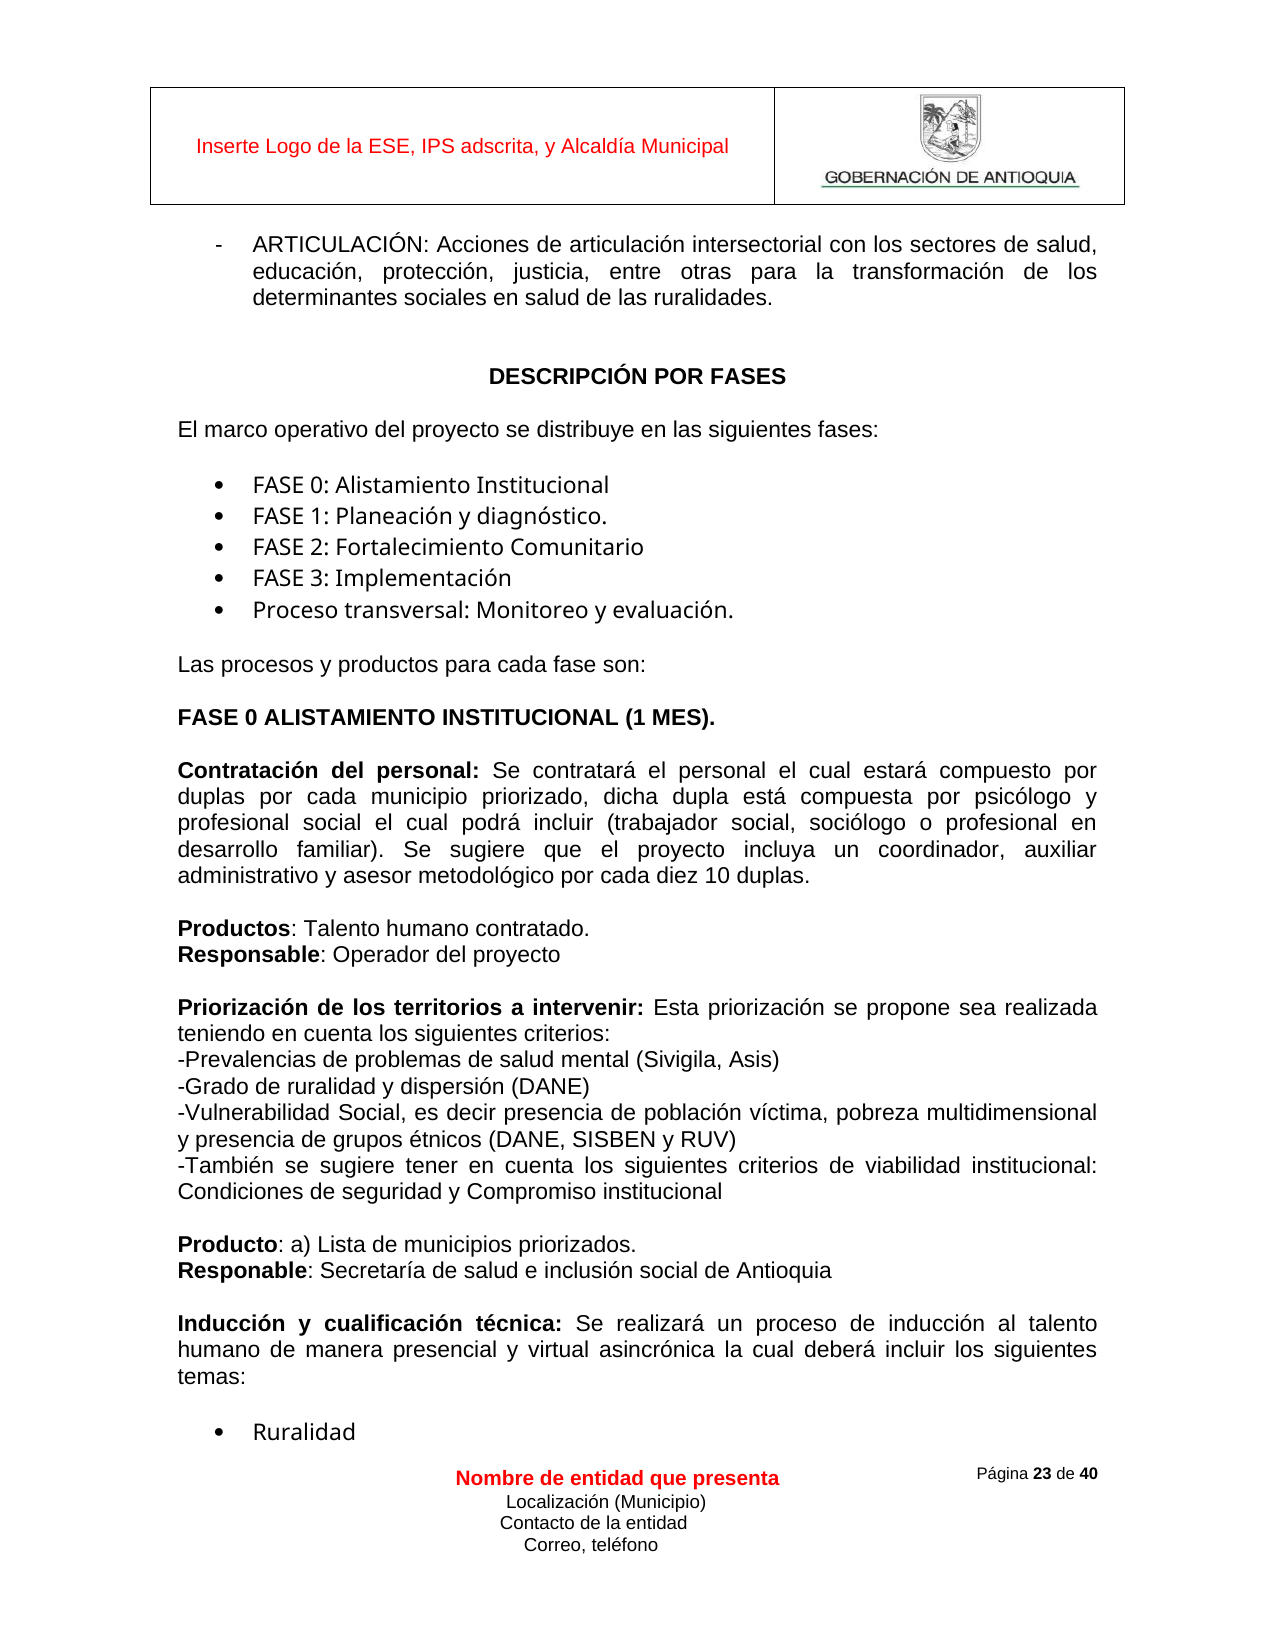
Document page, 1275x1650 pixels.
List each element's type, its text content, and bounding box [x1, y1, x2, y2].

list ARTICULACIÓN: Acciones de articulación intersectorial con los sectores de salud, educación, protección, justicia, entre otras para la transformación de los determinantes sociales en salud de las ruralidades. [215, 231, 1098, 310]
text El marco operativo del proyecto se distribuye en las siguientes fases: [177, 416, 1098, 442]
text DESCRIPCIÓN POR FASES [177, 363, 1098, 389]
text Producto: a) Lista de municipios priorizados. [177, 1204, 1098, 1257]
text Inducción y cualificación técnica: Se realizará un proceso de inducción al talento humano de manera presencial y virtual asincrónica la cual deberá incluir los siguientes temas: [177, 1310, 1098, 1389]
list Proceso transversal: Monitoreo y evaluación. [215, 593, 1098, 625]
list Ruralidad [215, 1415, 1098, 1447]
text Las procesos y productos para cada fase son: [177, 651, 1098, 704]
picture [820, 88, 1083, 189]
text Responsable: Operador del proyecto [177, 941, 1098, 967]
text -Grado de ruralidad y dispersión (DANE) [177, 1073, 1098, 1099]
text Responable: Secretaría de salud e inclusión social de Antioquia [177, 1257, 1098, 1284]
list FASE 3: Implementación [215, 562, 1098, 593]
text -Vulnerabilidad Social, es decir presencia de población víctima, pobreza multidimensional y presencia de grupos étnicos (DANE, SISBEN y RUV) [177, 1099, 1098, 1152]
text Priorización de los territorios a intervenir: Esta priorización se propone sea realizada teniendo en cuenta los siguientes criterios: [177, 994, 1098, 1046]
text FASE 0 ALISTAMIENTO INSTITUCIONAL (1 MES). [177, 704, 1098, 757]
list FASE 1: Planeación y diagnóstico. [215, 500, 1098, 531]
list FASE 2: Fortalecimiento Comunitario [215, 531, 1098, 562]
list FASE 0: Alistamiento Institucional [215, 468, 1098, 500]
text Productos: Talento humano contratado. [177, 915, 1098, 941]
text -Prevalencias de problemas de salud mental (Sivigila, Asis) [177, 1046, 1098, 1073]
text Contratación del personal: Se contratará el personal el cual estará compuesto por duplas por cada municipio priorizado, dicha dupla está compuesta por psicólogo y profesional social el cual podrá incluir (trabajador social, sociólogo o profesional en desarrollo familiar). Se sugiere que el proyecto incluya un coordinador, auxiliar administrativo y asesor metodológico por cada diez 10 duplas. [177, 757, 1098, 888]
text -También se sugiere tener en cuenta los siguientes criterios de viabilidad institucional: Condiciones de seguridad y Compromiso institucional [177, 1152, 1098, 1204]
